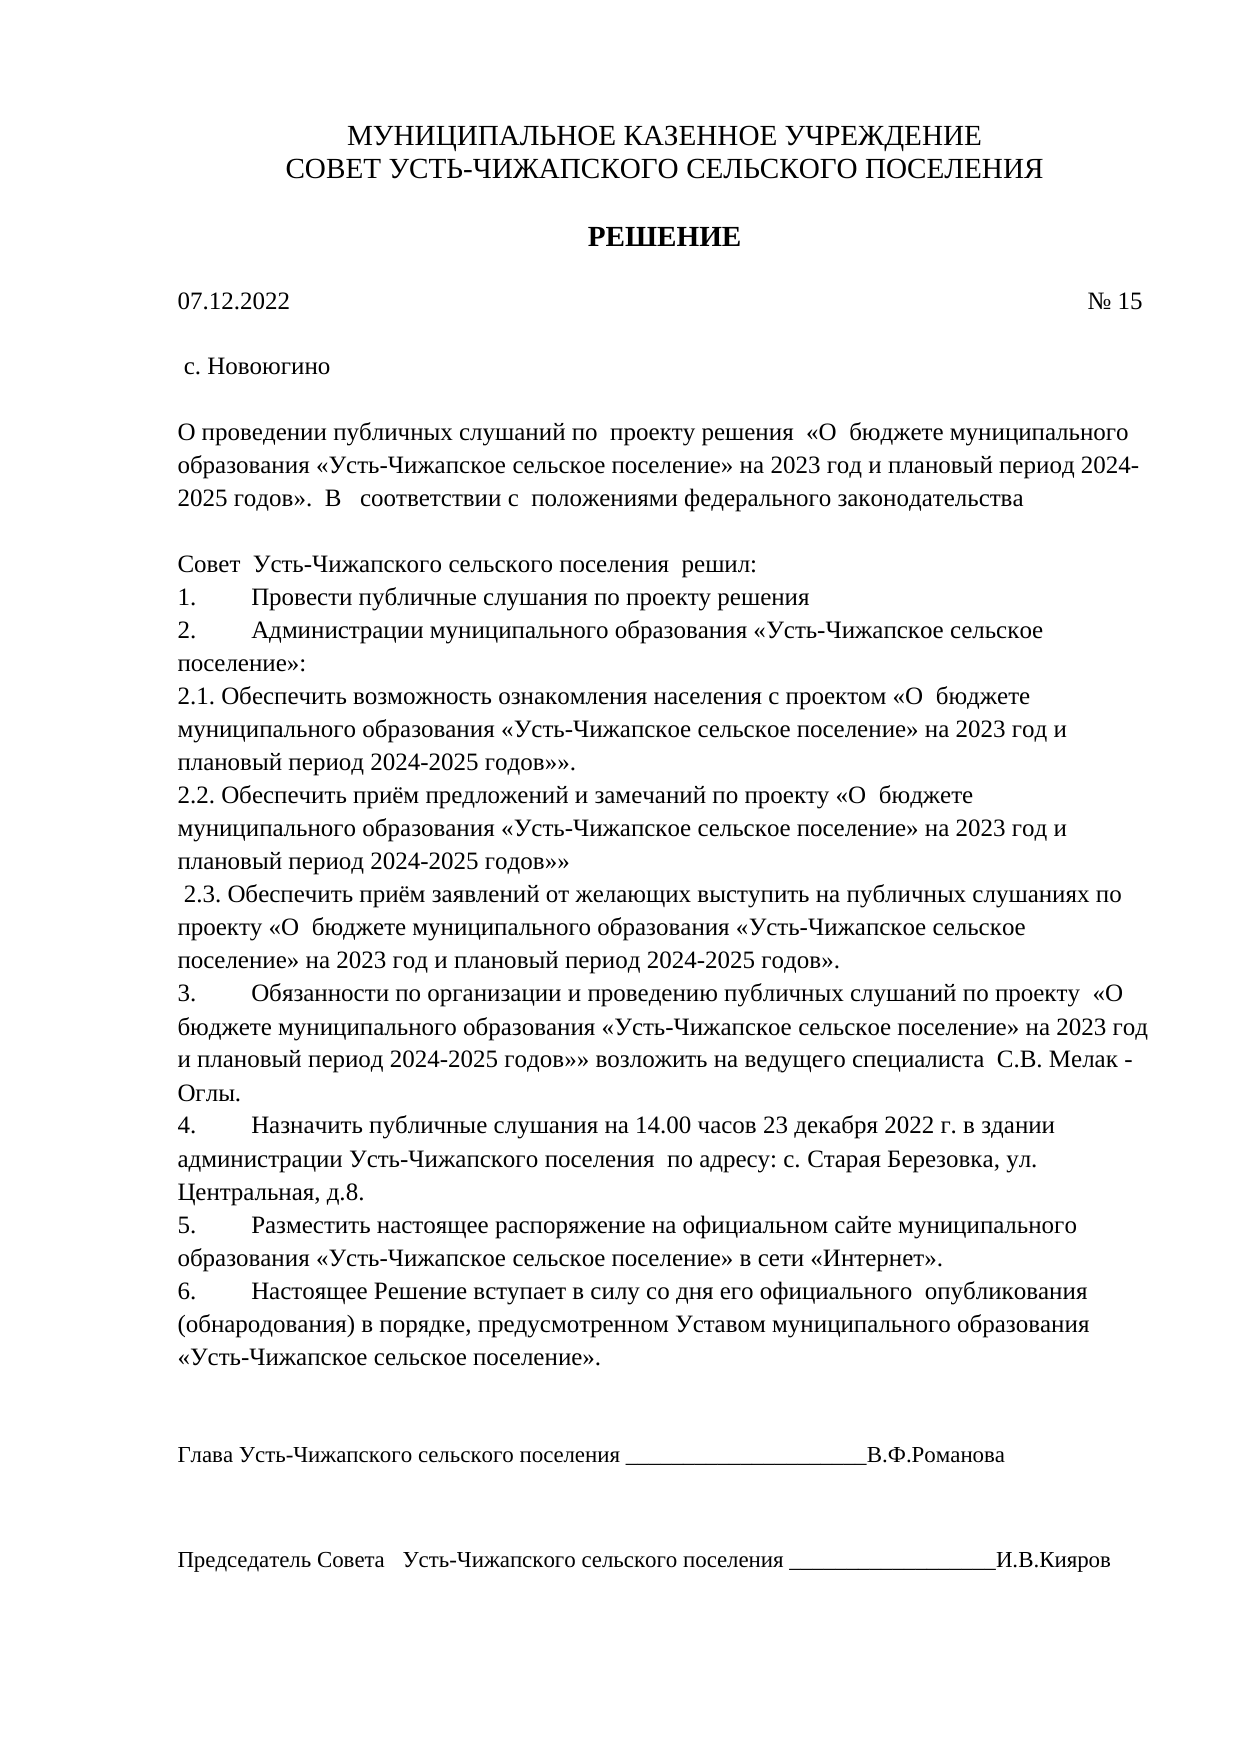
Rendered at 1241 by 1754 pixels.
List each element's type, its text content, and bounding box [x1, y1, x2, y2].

text 07.12.2022 № 15 [177, 286, 1152, 314]
text 2.2. Обеспечить приём предложений и замечаний по проекту «О бюджете муниципального образования «Усть-Чижапское сельское поселение» на 2023 год и плановый период 2024-2025 годов»» [177, 780, 1152, 875]
text с. Новоюгино [177, 351, 1152, 380]
text РЕШЕНИЕ [177, 219, 1152, 252]
text МУНИЦИПАЛЬНОЕ КАЗЕННОЕ УЧРЕЖДЕНИЕ [177, 118, 1152, 152]
text 3. Обязанности по организации и проведению публичных слушаний по проекту «О бюджете муниципального образования «Усть-Чижапское сельское поселение» на 2023 год и плановый период 2024-2025 годов»» возложить на ведущего специалиста С.В. Мелак - Оглы. [177, 978, 1152, 1106]
text О проведении публичных слушаний по проекту решения «О бюджете муниципального образования «Усть-Чижапское сельское поселение» на 2023 год и плановый период 2024-2025 годов». В соответствии с положениями федерального законодательства [177, 417, 1152, 512]
text 4. Назначить публичные слушания на 14.00 часов 23 декабря 2022 г. в здании администрации Усть-Чижапского поселения по адресу: с. Старая Березовка, ул. Центральная, д.8. [177, 1111, 1152, 1205]
text 2. Администрации муниципального образования «Усть-Чижапское сельское поселение»: [177, 615, 1152, 677]
text СОВЕТ УСТЬ-ЧИЖАПСКОГО СЕЛЬСКОГО ПОСЕЛЕНИЯ [177, 152, 1152, 185]
text Совет Усть-Чижапского сельского поселения решил: [177, 549, 1152, 578]
text 2.3. Обеспечить приём заявлений от желающих выступить на публичных слушаниях по проекту «О бюджете муниципального образования «Усть-Чижапское сельское поселение» на 2023 год и плановый период 2024-2025 годов». [177, 879, 1152, 974]
text 5. Разместить настоящее распоряжение на официальном сайте муниципального образования «Усть-Чижапское сельское поселение» в сети «Интернет». [177, 1210, 1152, 1271]
text 2.1. Обеспечить возможность ознакомления населения с проектом «О бюджете муниципального образования «Усть-Чижапское сельское поселение» на 2023 год и плановый период 2024-2025 годов»». [177, 681, 1152, 776]
text Председатель Совета Усть-Чижапского сельского поселения __________________И.В.Кияров [177, 1546, 1152, 1573]
text 1. Провести публичные слушания по проекту решения [177, 582, 1152, 611]
text 6. Настоящее Решение вступает в силу со дня его официального опубликования (обнародования) в порядке, предусмотренном Уставом муниципального образования «Усть-Чижапское сельское поселение». [177, 1276, 1152, 1371]
text Глава Усть-Чижапского сельского поселения _____________________В.Ф.Романова [177, 1441, 1152, 1467]
